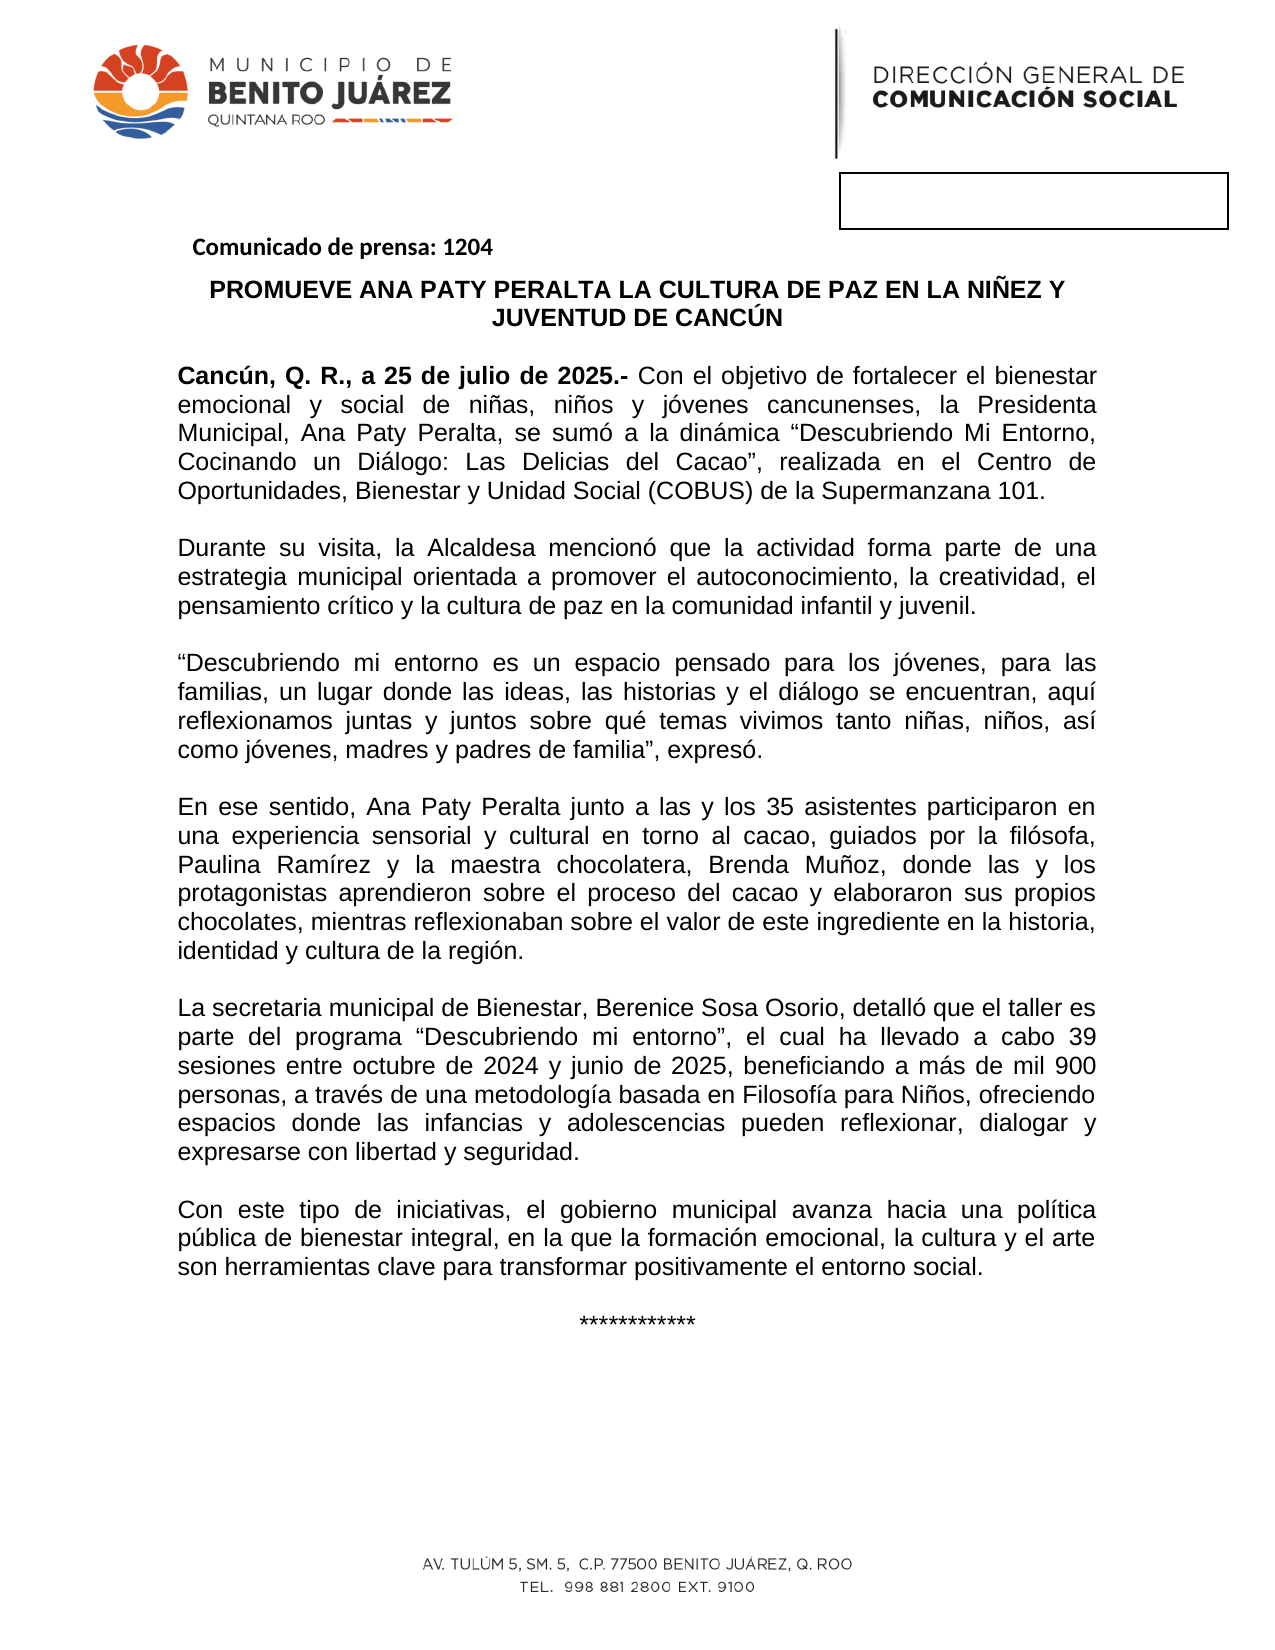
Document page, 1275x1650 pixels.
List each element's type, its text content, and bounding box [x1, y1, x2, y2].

text PROMUEVE ANA PATY PERALTA LA CULTURA DE PAZ EN LA NIÑEZ Y JUVENTUD DE CANCÚN [177, 274, 1098, 332]
text Con este tipo de iniciativas, el gobierno municipal avanza hacia una política pública de bienestar integral, en la que la formación emocional, la cultura y el arte son herramientas clave para transformar positivamente el entorno social. [177, 1194, 1098, 1281]
text “Descubriendo mi entorno es un espacio pensado para los jóvenes, para las familias, un lugar donde las ideas, las historias y el diálogo se encuentran, aquí reflexionamos juntas y juntos sobre qué temas vivimos tanto niñas, niños, así como jóvenes, madres y padres de familia”, expresó. [177, 648, 1098, 763]
text En ese sentido, Ana Paty Peralta junto a las y los 35 asistentes participaron en una experiencia sensorial y cultural en torno al cacao, guiados por la filósofa, Paulina Ramírez y la maestra chocolatera, Brenda Muñoz, donde las y los protagonistas aprendieron sobre el proceso del cacao y elaboraron sus propios chocolates, mientras reflexionaban sobre el valor de este ingrediente en la historia, identidad y cultura de la región. [177, 792, 1098, 964]
text ************ [177, 1309, 1098, 1338]
text La secretaria municipal de Bienestar, Berenice Sosa Osorio, detalló que el taller es parte del programa “Descubriendo mi entorno”, el cual ha llevado a cabo 39 sesiones entre octubre de 2024 y junio de 2025, beneficiando a más de mil 900 personas, a través de una metodología basada en Filosofía para Niños, ofreciendo espacios donde las infancias y adolescencias pueden reflexionar, dialogar y expresarse con libertad y seguridad. [177, 993, 1098, 1166]
picture [1, 0, 1275, 170]
picture [0, 1540, 1274, 1624]
text Cancún, Q. R., a 25 de julio de 2025.- Con el objetivo de fortalecer el bienestar emocional y social de niñas, niños y jóvenes cancunenses, la Presidenta Municipal, Ana Paty Peralta, se sumó a la dinámica “Descubriendo Mi Entorno, Cocinando un Diálogo: Las Delicias del Cacao”, realizada en el Centro de Oportunidades, Bienestar y Unidad Social (COBUS) de la Supermanzana 101. [177, 361, 1098, 504]
text Durante su visita, la Alcaldesa mencionó que la actividad forma parte de una estrategia municipal orientada a promover el autoconocimiento, la creatividad, el pensamiento crítico y la cultura de paz en la comunidad infantil y juvenil. [177, 533, 1098, 619]
